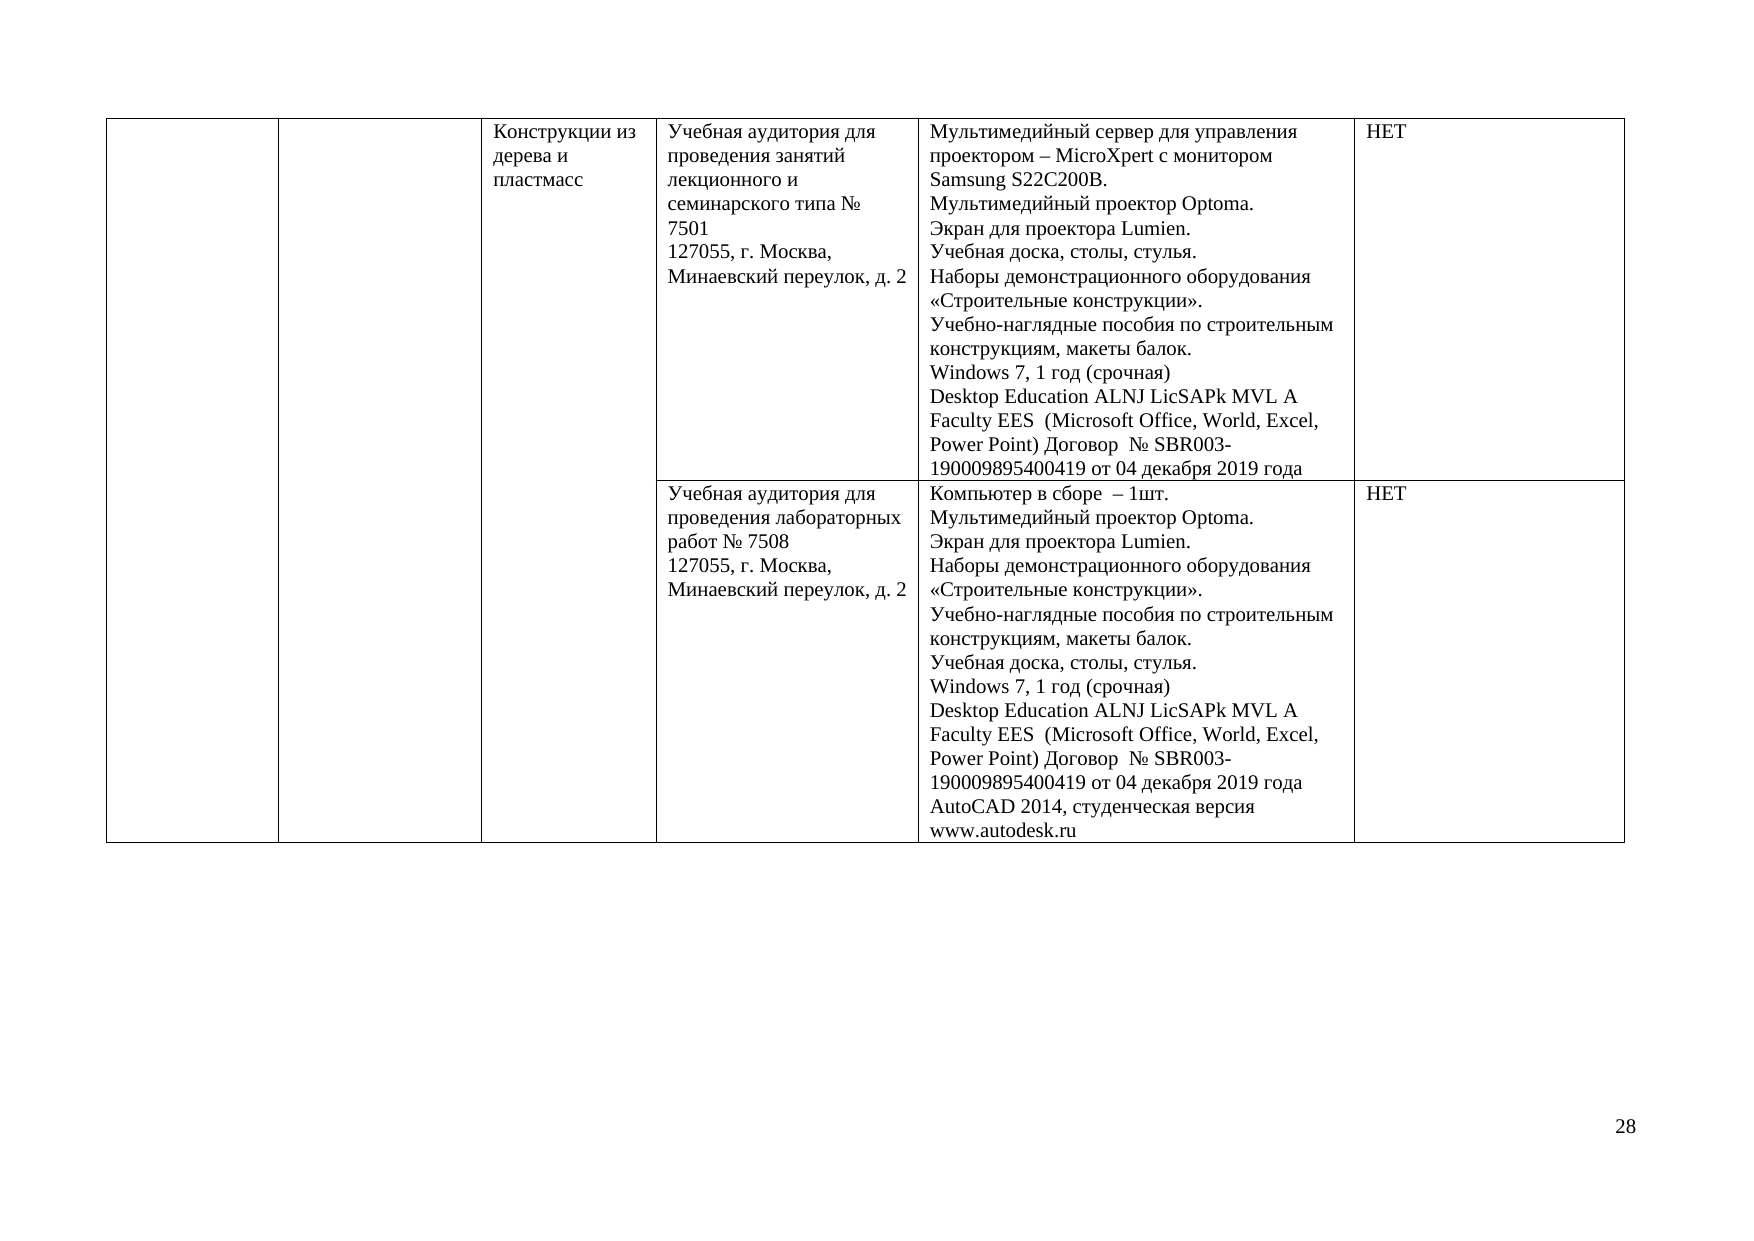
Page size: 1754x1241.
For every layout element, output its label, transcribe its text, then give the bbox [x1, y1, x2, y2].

table_cell Компьютер в сборе – 1шт. Мультимедийный проектор Optoma. Экран для проектора Lumien. Наборы демонстрационного оборудования «Строительные конструкции». Учебно-наглядные пособия по строительным конструкциям, макеты балок. Учебная доска, столы, стулья. Windows 7, 1 год (срочная) Desktop Education ALNJ LicSAPk MVL A Faculty EES (Microsoft Office, World, Excel, Power Point) Договор № SBR003-190009895400419 от 04 декабря 2019 года AutoCAD 2014, студенческая версия www.autodesk.ru [919, 481, 1354, 842]
table_cell НЕТ [1355, 119, 1624, 480]
table_cell Учебная аудитория для проведения занятий лекционного и семинарского типа № 7501 127055, г. Москва, Минаевский переулок, д. 2 [657, 119, 918, 480]
table_cell НЕТ [1355, 481, 1624, 842]
table_cell Мультимедийный сервер для управления проектором – MicroXpert с монитором Samsung S22C200B. Мультимедийный проектор Optoma. Экран для проектора Lumien. Учебная доска, столы, стулья. Наборы демонстрационного оборудования «Строительные конструкции». Учебно-наглядные пособия по строительным конструкциям, макеты балок. Windows 7, 1 год (срочная) Desktop Education ALNJ LicSAPk MVL A Faculty EES (Microsoft Office, World, Excel, Power Point) Договор № SBR003-190009895400419 от 04 декабря 2019 года [919, 119, 1354, 480]
table_cell Учебная аудитория для проведения лабораторных работ № 7508 127055, г. Москва, Минаевский переулок, д. 2 [657, 481, 918, 842]
table_cell Конструкции из дерева и пластмасс [482, 119, 656, 842]
